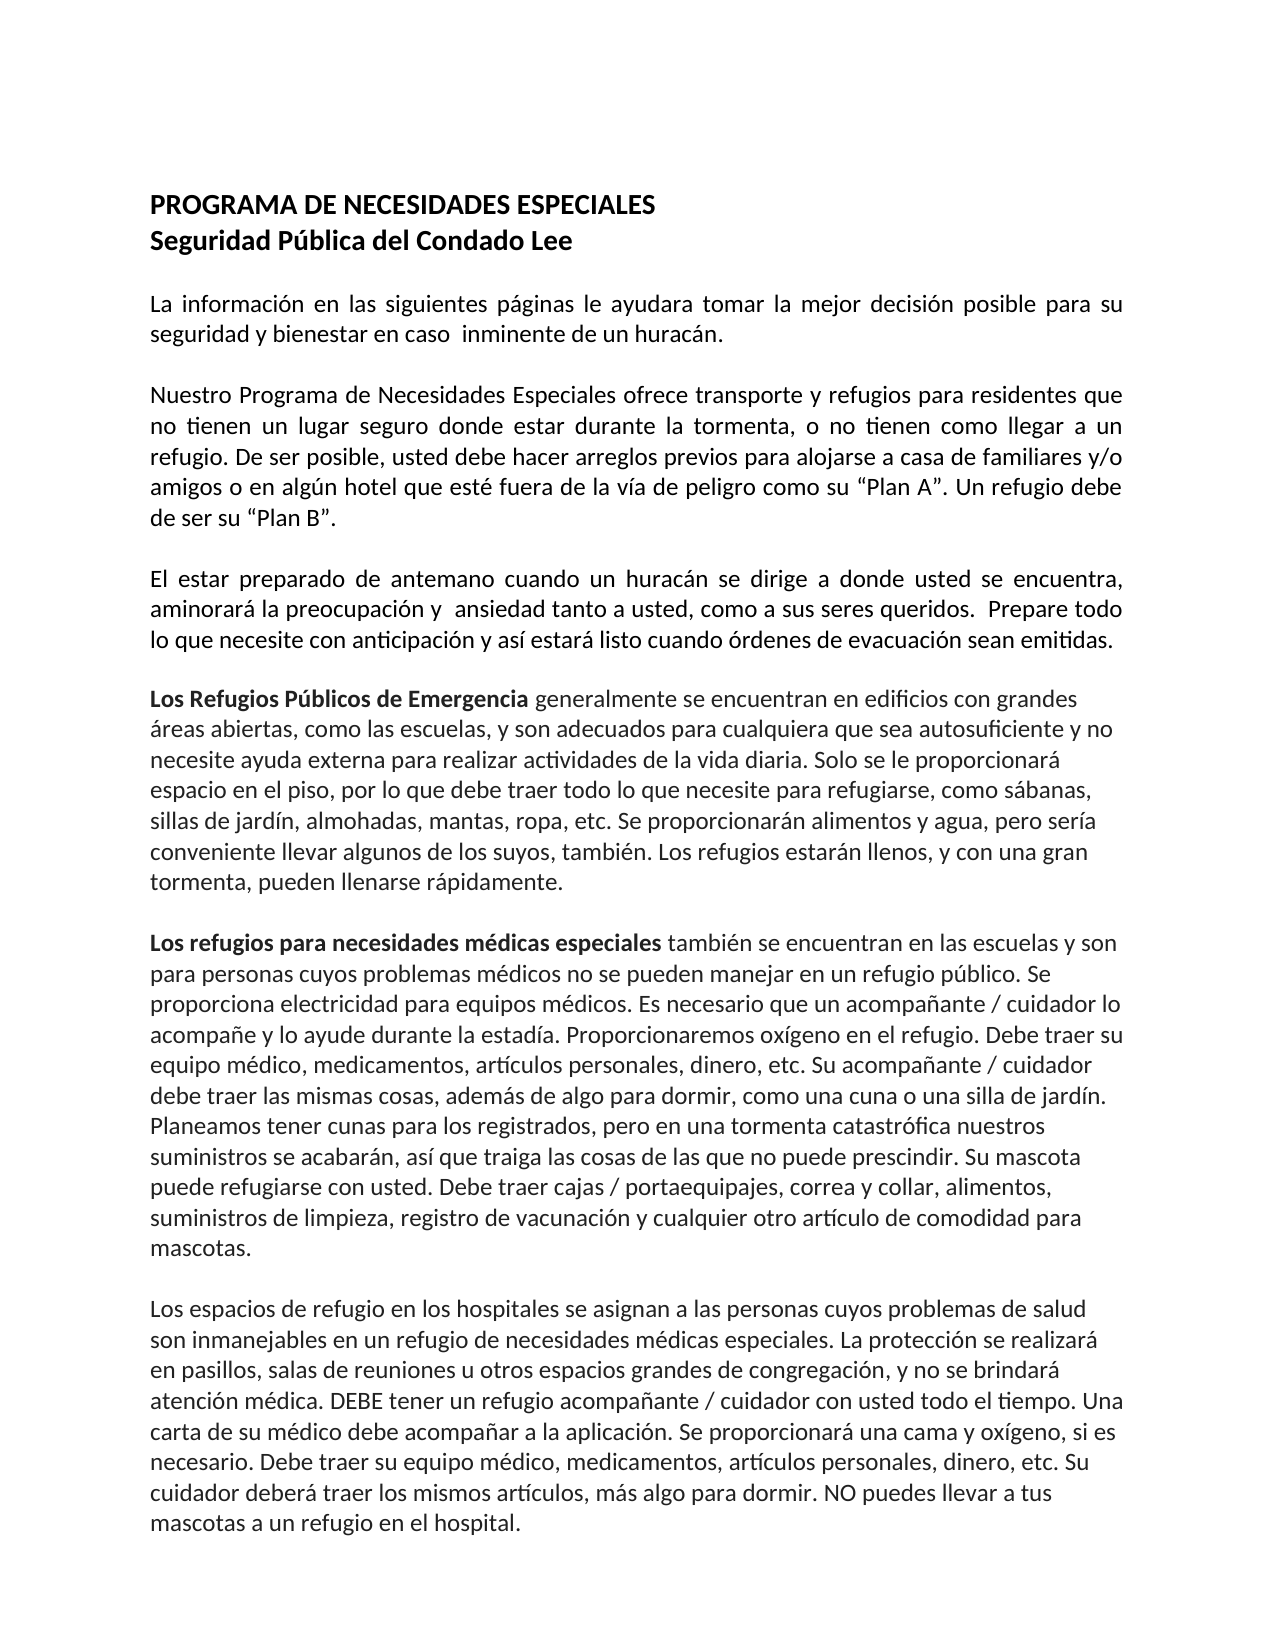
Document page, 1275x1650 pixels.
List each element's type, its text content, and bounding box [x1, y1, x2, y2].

text PROGRAMA DE NECESIDADES ESPECIALES Seguridad Pública del Condado Lee [150, 186, 1125, 258]
text Nuestro Programa de Necesidades Especiales ofrece transporte y refugios para residentes que no tienen un lugar seguro donde estar durante la tormenta, o no tienen como llegar a un refugio. De ser posible, usted debe hacer arreglos previos para alojarse a casa de familiares y/o amigos o en algún hotel que esté fuera de la vía de peligro como su “Plan A”. Un refugio debe de ser su “Plan B”. [150, 380, 1125, 532]
text El estar preparado de antemano cuando un huracán se dirige a donde usted se encuentra, aminorará la preocupación y ansiedad tanto a usted, como a sus seres queridos. Prepare todo lo que necesite con anticipación y así estará listo cuando órdenes de evacuación sean emitidas. [150, 563, 1125, 654]
text Los espacios de refugio en los hospitales se asignan a las personas cuyos problemas de salud son inmanejables en un refugio de necesidades médicas especiales. La protección se realizará en pasillos, salas de reuniones u otros espacios grandes de congregación, y no se brindará atención médica. DEBE tener un refugio acompañante / cuidador con usted todo el tiempo. Una carta de su médico debe acompañar a la aplicación. Se proporcionará una cama y oxígeno, si es necesario. Debe traer su equipo médico, medicamentos, artículos personales, dinero, etc. Su cuidador deberá traer los mismos artículos, más algo para dormir. NO puedes llevar a tus mascotas a un refugio en el hospital. [150, 1293, 1125, 1538]
text Los refugios para necesidades médicas especiales también se encuentran en las escuelas y son para personas cuyos problemas médicos no se pueden manejar en un refugio público. Se proporciona electricidad para equipos médicos. Es necesario que un acompañante / cuidador lo acompañe y lo ayude durante la estadía. Proporcionaremos oxígeno en el refugio. Debe traer su equipo médico, medicamentos, artículos personales, dinero, etc. Su acompañante / cuidador debe traer las mismas cosas, además de algo para dormir, como una cuna o una silla de jardín. Planeamos tener cunas para los registrados, pero en una tormenta catastrófica nuestros suministros se acabarán, así que traiga las cosas de las que no puede prescindir. Su mascota puede refugiarse con usted. Debe traer cajas / portaequipajes, correa y collar, alimentos, suministros de limpieza, registro de vacunación y cualquier otro artículo de comodidad para mascotas. [150, 927, 1125, 1263]
text La información en las siguientes páginas le ayudara tomar la mejor decisión posible para su seguridad y bienestar en caso inminente de un huracán. [150, 288, 1125, 349]
text Los Refugios Públicos de Emergencia generalmente se encuentran en edificios con grandes áreas abiertas, como las escuelas, y son adecuados para cualquiera que sea autosuficiente y no necesite ayuda externa para realizar actividades de la vida diaria. Solo se le proporcionará espacio en el piso, por lo que debe traer todo lo que necesite para refugiarse, como sábanas, sillas de jardín, almohadas, mantas, ropa, etc. Se proporcionarán alimentos y agua, pero sería conveniente llevar algunos de los suyos, también. Los refugios estarán llenos, y con una gran tormenta, pueden llenarse rápidamente. [150, 683, 1125, 897]
